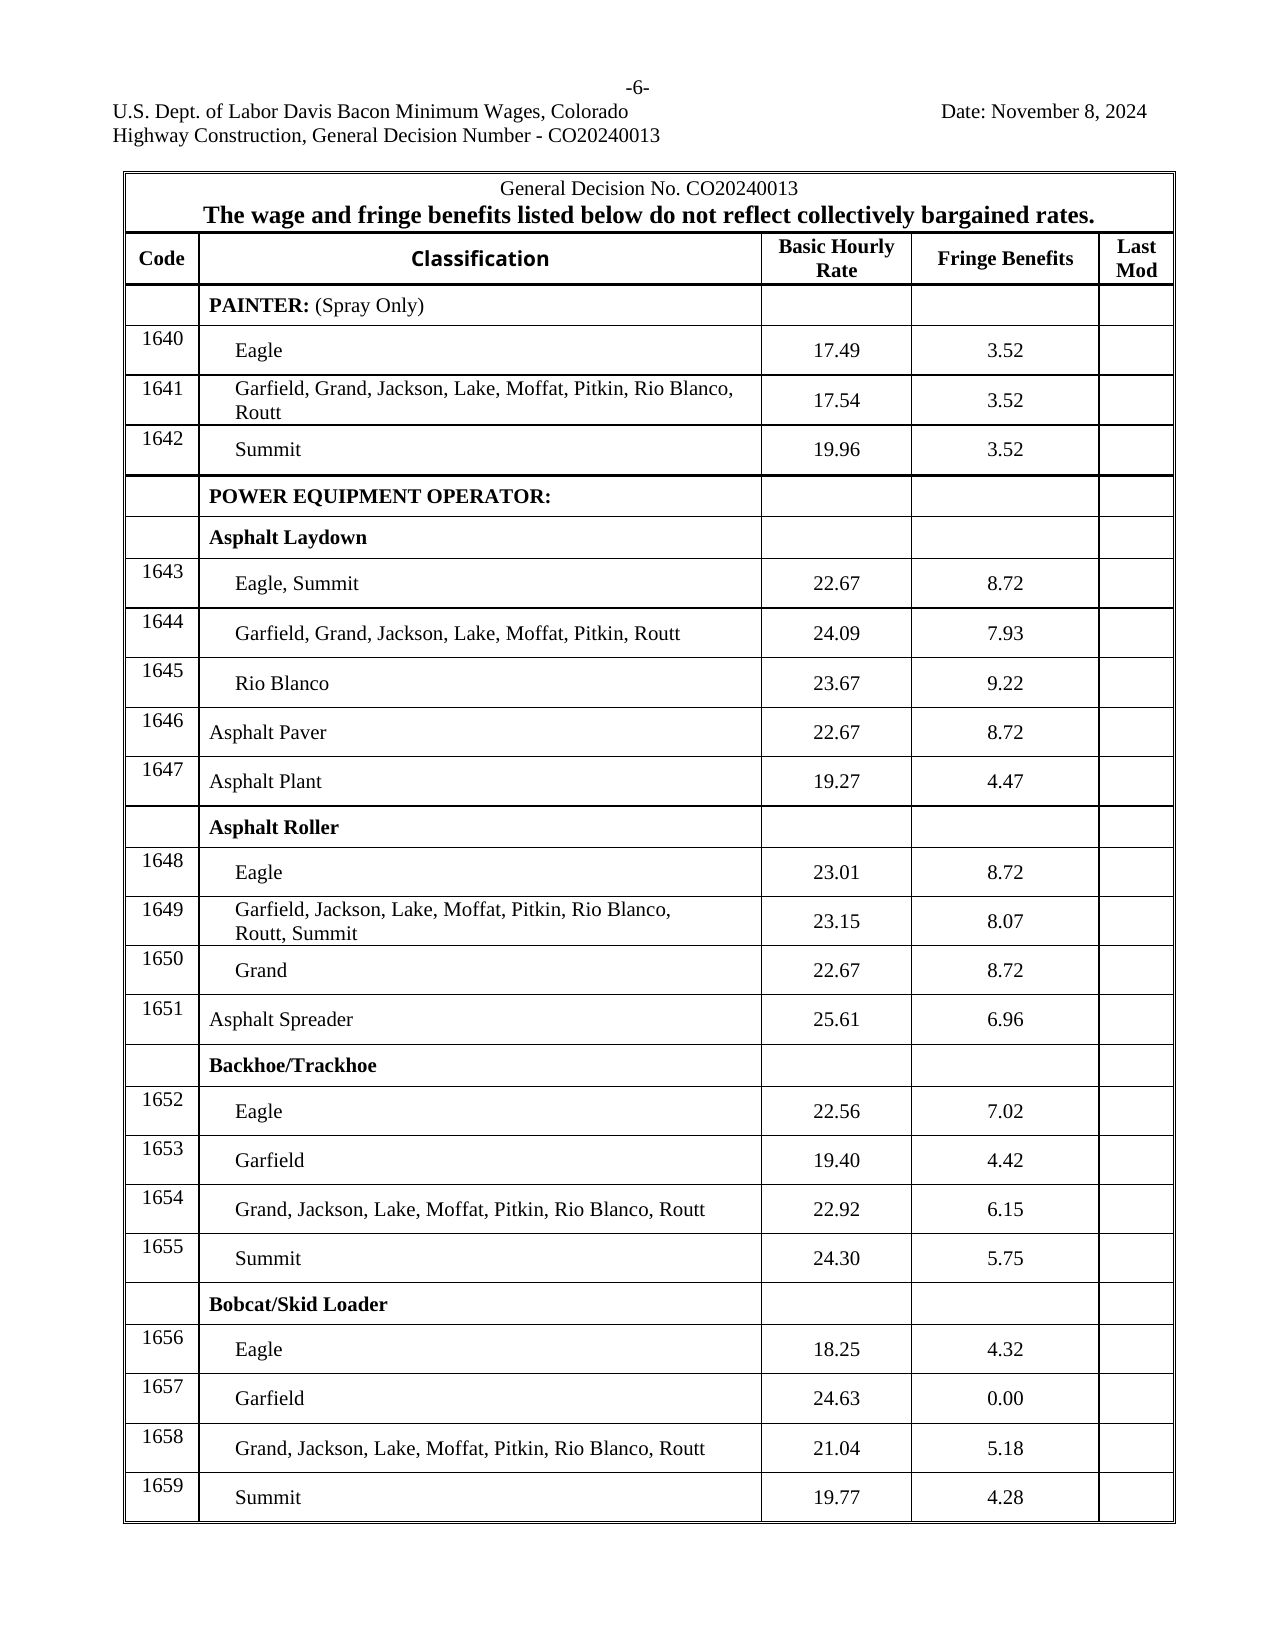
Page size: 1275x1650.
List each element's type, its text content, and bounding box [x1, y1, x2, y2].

table_cell [912, 477, 1098, 516]
table_cell 22.92 [762, 1185, 911, 1233]
table_cell 19.27 [762, 757, 911, 805]
table_cell Grand, Jackson, Lake, Moffat, Pitkin, Rio Blanco, Routt [200, 1185, 761, 1233]
table_cell Classification [200, 234, 761, 282]
table_cell Summit [200, 1473, 761, 1521]
table_cell [1100, 559, 1173, 607]
table_cell [1100, 897, 1173, 945]
table_cell 8.72 [912, 708, 1098, 756]
table_cell Grand [200, 946, 761, 994]
table_cell Garfield, Jackson, Lake, Moffat, Pitkin, Rio Blanco, Routt, Summit [200, 897, 761, 945]
table_cell 8.72 [912, 848, 1098, 896]
table_cell [126, 995, 198, 1043]
table_cell [126, 658, 198, 707]
table_cell 24.30 [762, 1234, 911, 1282]
table_cell Eagle, Summit [200, 559, 761, 607]
table_cell 24.09 [762, 609, 911, 657]
table_cell 8.72 [912, 946, 1098, 994]
table_cell 19.77 [762, 1473, 911, 1521]
table_cell [1100, 1473, 1173, 1521]
table_cell Eagle [200, 848, 761, 896]
table_cell 19.40 [762, 1136, 911, 1184]
table_cell Asphalt Laydown [200, 517, 761, 557]
table_cell 5.18 [912, 1424, 1098, 1472]
table_cell [126, 757, 198, 805]
table_cell 22.67 [762, 946, 911, 994]
table_cell 3.52 [912, 326, 1098, 374]
table_cell 22.67 [762, 559, 911, 607]
table_cell 23.67 [762, 658, 911, 707]
table_cell 4.42 [912, 1136, 1098, 1184]
table_cell [1100, 848, 1173, 896]
table_cell [762, 1045, 911, 1086]
table_cell [126, 1374, 198, 1422]
table_cell [1100, 1424, 1173, 1472]
table_cell [126, 1473, 198, 1521]
table_cell 6.96 [912, 995, 1098, 1043]
table_cell [1100, 995, 1173, 1043]
table_cell Summit [200, 426, 761, 473]
table_cell [912, 1283, 1098, 1324]
table_cell [1100, 1283, 1173, 1324]
table_cell [126, 848, 198, 896]
table_cell [762, 286, 911, 324]
table_cell Eagle [200, 1325, 761, 1373]
table_cell [1100, 946, 1173, 994]
table_cell [1100, 609, 1173, 657]
table_header General Decision No. CO20240013 The wage and fringe benefits listed below do not reflect collectively bargained rates. [126, 174, 1173, 231]
table_cell Asphalt Paver [200, 708, 761, 756]
table_cell [126, 1325, 198, 1373]
table_cell [126, 286, 198, 324]
table_cell Garfield, Grand, Jackson, Lake, Moffat, Pitkin, Routt [200, 609, 761, 657]
table_cell [912, 286, 1098, 324]
table_cell [1100, 757, 1173, 805]
table_cell [1100, 1087, 1173, 1135]
table_cell [1100, 517, 1173, 557]
table_cell [1100, 477, 1173, 516]
table_cell [1100, 1045, 1173, 1086]
table_cell Garfield [200, 1136, 761, 1184]
table_cell Asphalt Plant [200, 757, 761, 805]
table_cell [1100, 1325, 1173, 1373]
table_cell [126, 708, 198, 756]
table_cell 6.15 [912, 1185, 1098, 1233]
table_cell [126, 376, 198, 424]
table_cell [126, 1185, 198, 1233]
table_cell 25.61 [762, 995, 911, 1043]
table_cell [912, 807, 1098, 847]
table_cell Bobcat/Skid Loader [200, 1283, 761, 1324]
table_cell [126, 326, 198, 374]
table_cell 7.93 [912, 609, 1098, 657]
table_cell Fringe Benefits [912, 234, 1098, 282]
table_cell Basic Hourly Rate [762, 234, 911, 282]
table_cell 22.56 [762, 1087, 911, 1135]
table_cell 4.47 [912, 757, 1098, 805]
table_cell [126, 946, 198, 994]
table_cell [762, 517, 911, 557]
table_cell 17.54 [762, 376, 911, 424]
table_cell 22.67 [762, 708, 911, 756]
table_cell 23.01 [762, 848, 911, 896]
table_cell [1100, 658, 1173, 707]
table_cell [126, 609, 198, 657]
table_cell [762, 807, 911, 847]
table_cell [762, 477, 911, 516]
table_cell [1100, 326, 1173, 374]
table_cell [126, 897, 198, 945]
table_cell POWER EQUIPMENT OPERATOR: [200, 477, 761, 516]
table_cell Garfield [200, 1374, 761, 1422]
table_cell 4.28 [912, 1473, 1098, 1521]
table_cell 0.00 [912, 1374, 1098, 1422]
table_cell Grand, Jackson, Lake, Moffat, Pitkin, Rio Blanco, Routt [200, 1424, 761, 1472]
table_cell [126, 1234, 198, 1282]
table_cell 3.52 [912, 376, 1098, 424]
table_cell [1100, 426, 1173, 473]
table_cell [126, 517, 198, 557]
table_cell [1100, 286, 1173, 324]
table_cell [1100, 376, 1173, 424]
table_cell 17.49 [762, 326, 911, 374]
table_cell 24.63 [762, 1374, 911, 1422]
table_cell [1100, 708, 1173, 756]
table_cell 4.32 [912, 1325, 1098, 1373]
table_cell [126, 559, 198, 607]
table_cell 23.15 [762, 897, 911, 945]
table_cell [762, 1283, 911, 1324]
table_cell 8.07 [912, 897, 1098, 945]
table_cell Garfield, Grand, Jackson, Lake, Moffat, Pitkin, Rio Blanco, Routt [200, 376, 761, 424]
table_cell 8.72 [912, 559, 1098, 607]
table_cell Eagle [200, 1087, 761, 1135]
table_cell [1100, 1374, 1173, 1422]
table_cell Backhoe/Trackhoe [200, 1045, 761, 1086]
table_cell [1100, 1234, 1173, 1282]
table_cell [126, 426, 198, 473]
table_cell Asphalt Spreader [200, 995, 761, 1043]
table_cell [1100, 1136, 1173, 1184]
table_cell Summit [200, 1234, 761, 1282]
table_cell 9.22 [912, 658, 1098, 707]
table_cell Eagle [200, 326, 761, 374]
table_cell [126, 807, 198, 847]
table_cell 7.02 [912, 1087, 1098, 1135]
table_cell [126, 1283, 198, 1324]
table_cell 5.75 [912, 1234, 1098, 1282]
table_cell 21.04 [762, 1424, 911, 1472]
table_cell [126, 1087, 198, 1135]
table_cell [126, 1136, 198, 1184]
table_cell [912, 517, 1098, 557]
table_cell [126, 477, 198, 516]
table_cell 18.25 [762, 1325, 911, 1373]
table_cell [1100, 807, 1173, 847]
table_cell [126, 1424, 198, 1472]
table_cell 19.96 [762, 426, 911, 473]
table_cell [126, 1045, 198, 1086]
table_cell 3.52 [912, 426, 1098, 473]
table_cell Code [126, 234, 198, 282]
table_cell [912, 1045, 1098, 1086]
table_cell Last Mod [1100, 234, 1173, 282]
table_cell Asphalt Roller [200, 807, 761, 847]
table_cell [1100, 1185, 1173, 1233]
table_cell Rio Blanco [200, 658, 761, 707]
table_cell PAINTER: (Spray Only) [200, 286, 761, 324]
